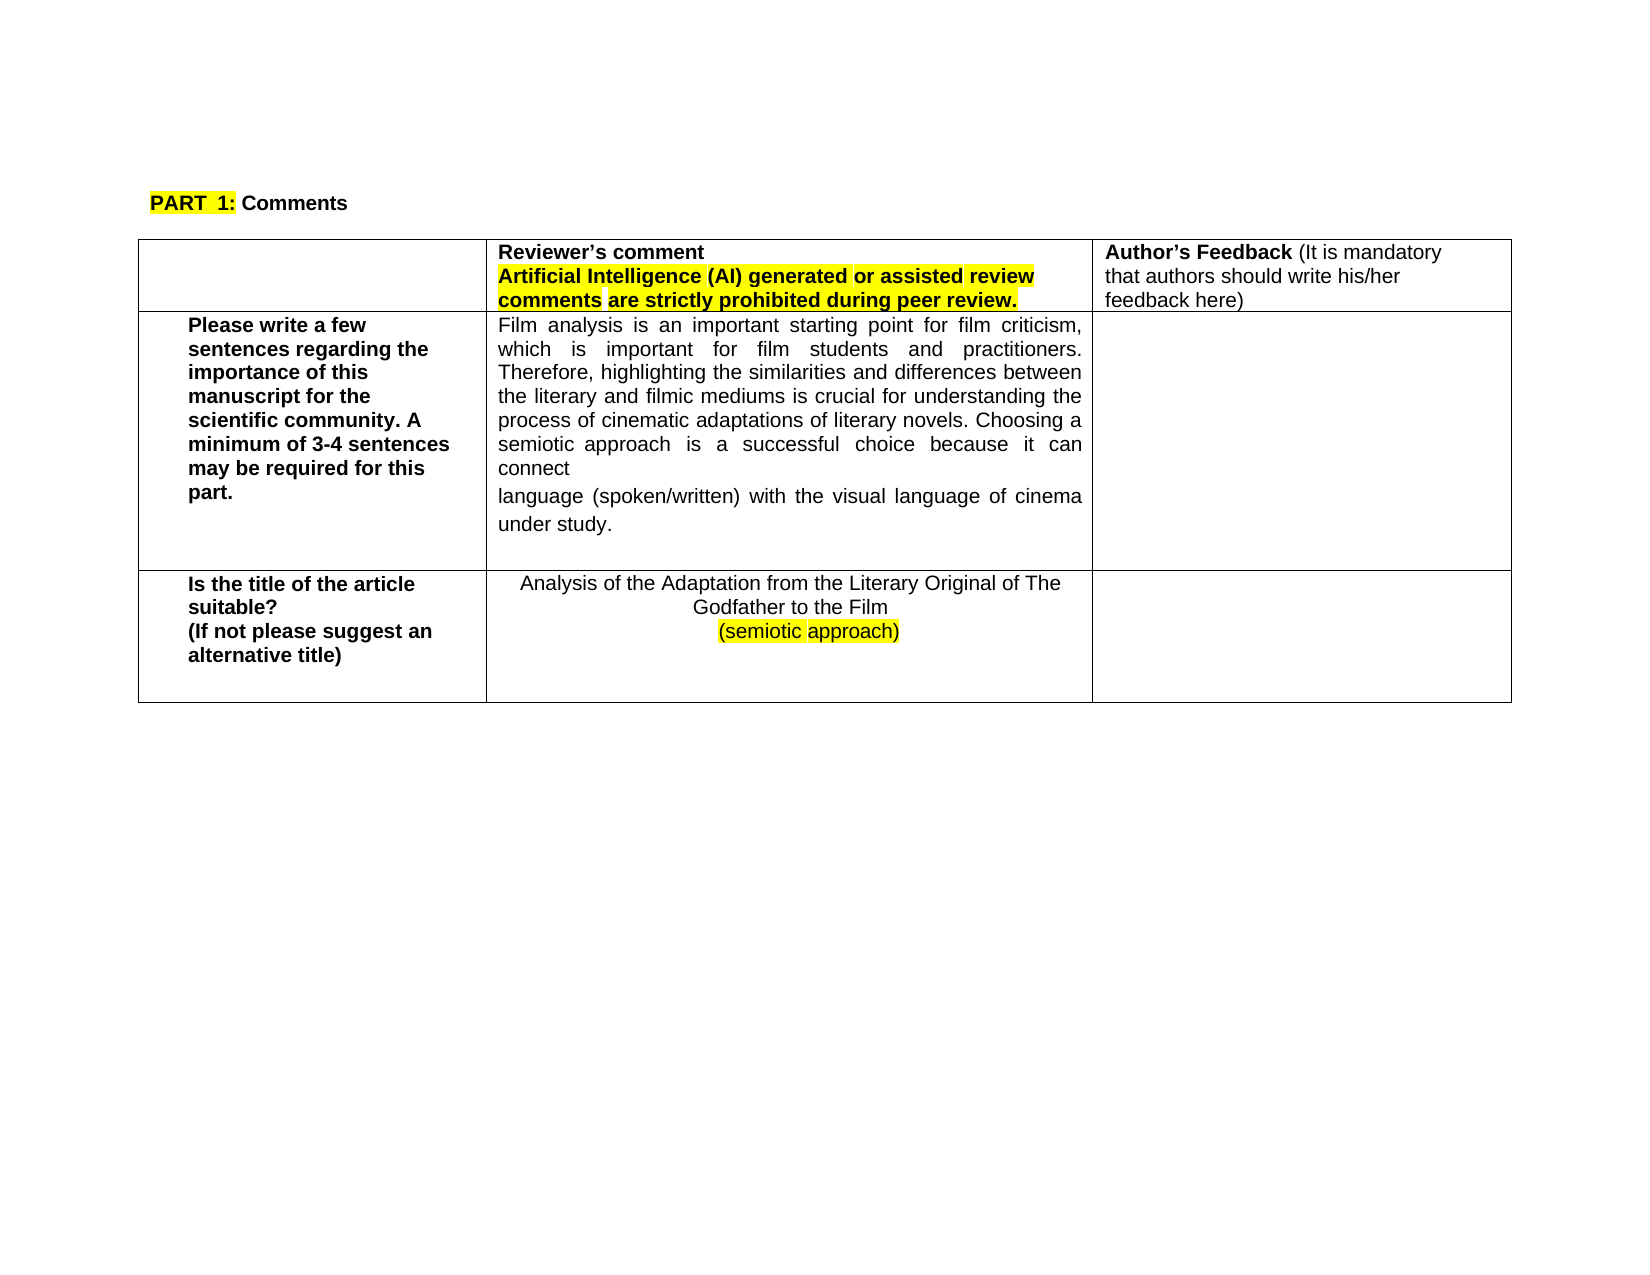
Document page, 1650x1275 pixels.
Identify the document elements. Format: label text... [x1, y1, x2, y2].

table_cell Please write a few sentences regarding the importance of this manuscript for the scientific community. A minimum of 3-4 sentences may be required for this part. [139, 312, 486, 570]
table_header Reviewer’s comment Artificial Intelligence (AI) generated or assisted review comments are strictly prohibited during peer review. [487, 240, 1092, 311]
table_cell Is the title of the article suitable? (If not please suggest an alternative title) [139, 571, 486, 702]
table_header Author’s Feedback (It is mandatory that authors should write his/her feedback here) [1093, 240, 1511, 311]
table_header [139, 240, 486, 311]
table_cell [1093, 571, 1511, 702]
text PART 1: Comments [236, 191, 1537, 214]
table_cell [1093, 312, 1511, 570]
table_cell Film analysis is an important starting point for film criticism, which is important for film students and practitioners. Therefore, highlighting the similarities and differences between the literary and filmic mediums is crucial for understanding the process of cinematic adaptations of literary novels. Choosing a semiotic approach is a successful choice because it can connect language (spoken/written) with the visual language of cinema under study. [487, 312, 1092, 570]
table_cell Analysis of the Adaptation from the Literary Original of The Godfather to the Film (semiotic approach) [487, 571, 1092, 702]
